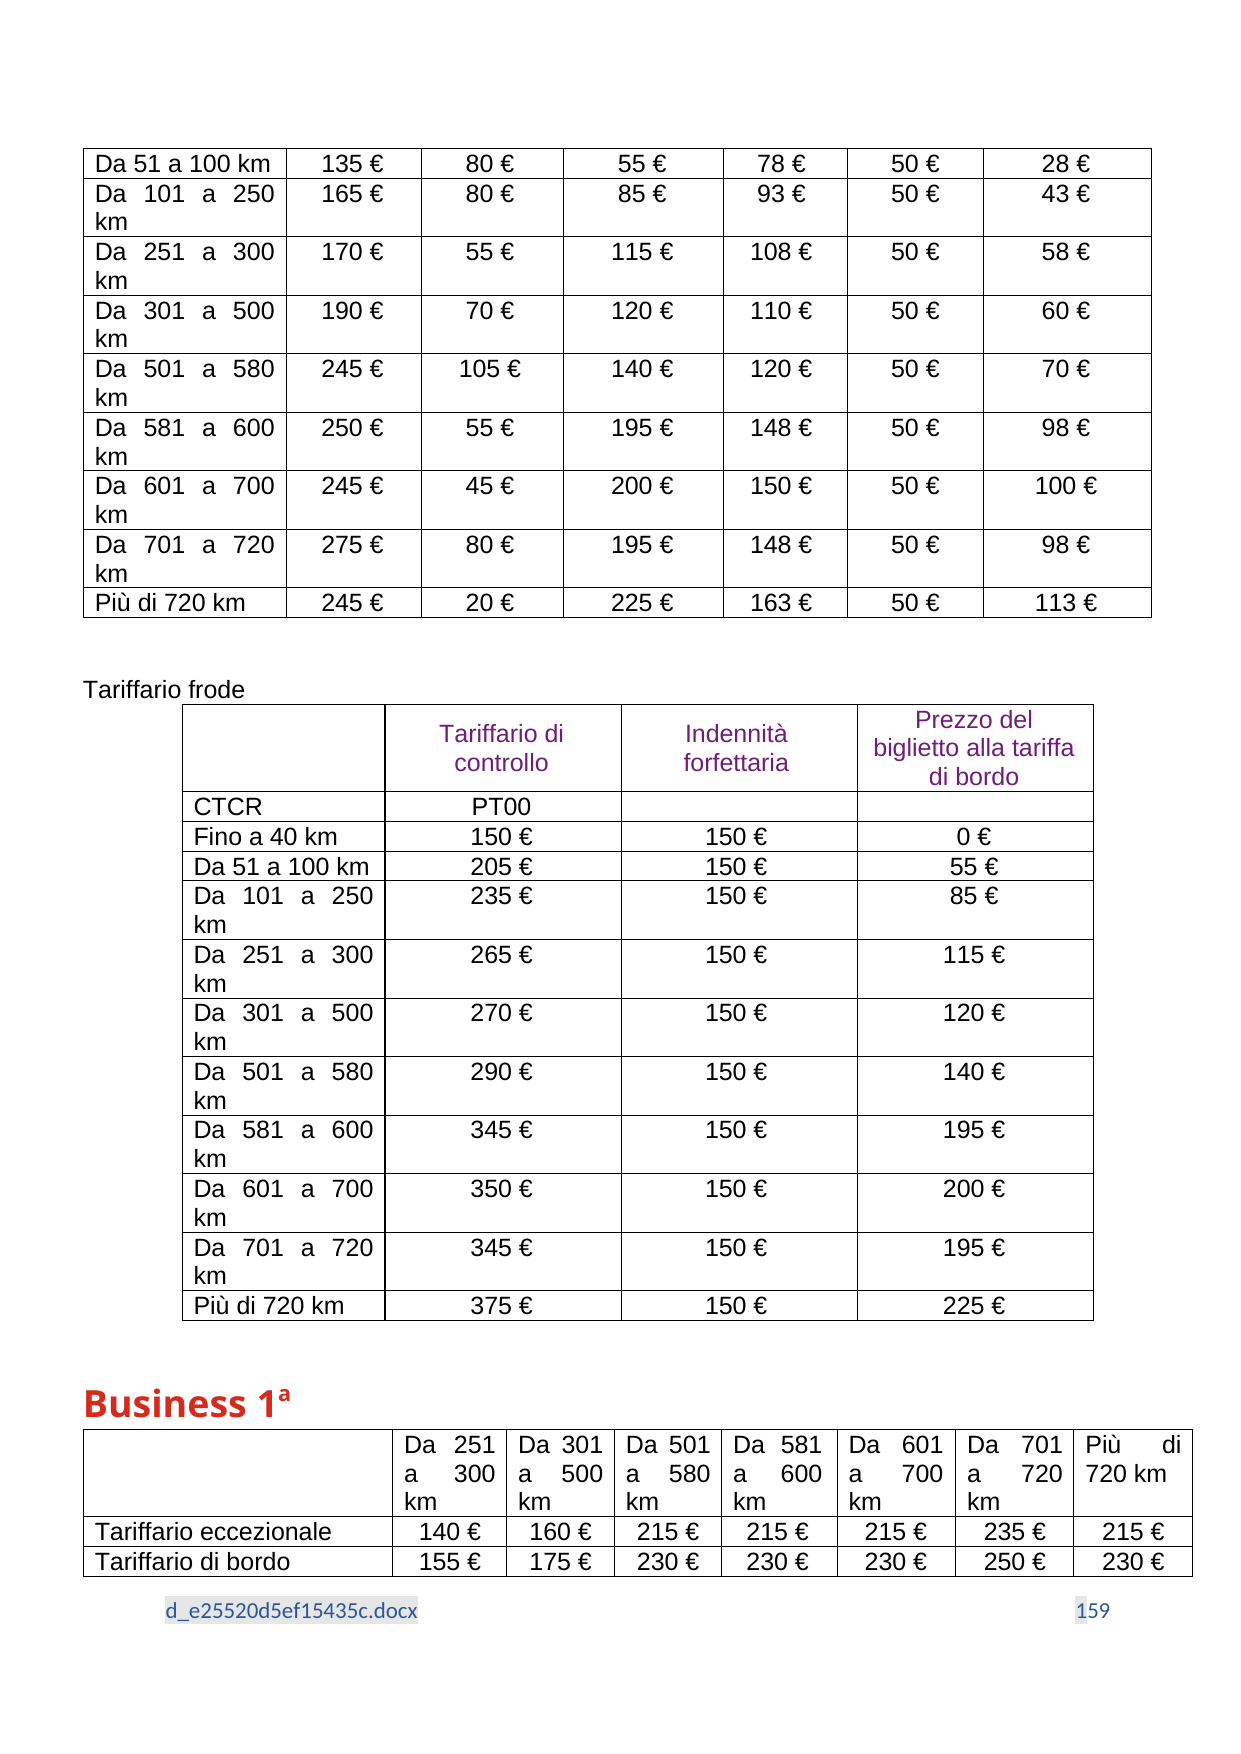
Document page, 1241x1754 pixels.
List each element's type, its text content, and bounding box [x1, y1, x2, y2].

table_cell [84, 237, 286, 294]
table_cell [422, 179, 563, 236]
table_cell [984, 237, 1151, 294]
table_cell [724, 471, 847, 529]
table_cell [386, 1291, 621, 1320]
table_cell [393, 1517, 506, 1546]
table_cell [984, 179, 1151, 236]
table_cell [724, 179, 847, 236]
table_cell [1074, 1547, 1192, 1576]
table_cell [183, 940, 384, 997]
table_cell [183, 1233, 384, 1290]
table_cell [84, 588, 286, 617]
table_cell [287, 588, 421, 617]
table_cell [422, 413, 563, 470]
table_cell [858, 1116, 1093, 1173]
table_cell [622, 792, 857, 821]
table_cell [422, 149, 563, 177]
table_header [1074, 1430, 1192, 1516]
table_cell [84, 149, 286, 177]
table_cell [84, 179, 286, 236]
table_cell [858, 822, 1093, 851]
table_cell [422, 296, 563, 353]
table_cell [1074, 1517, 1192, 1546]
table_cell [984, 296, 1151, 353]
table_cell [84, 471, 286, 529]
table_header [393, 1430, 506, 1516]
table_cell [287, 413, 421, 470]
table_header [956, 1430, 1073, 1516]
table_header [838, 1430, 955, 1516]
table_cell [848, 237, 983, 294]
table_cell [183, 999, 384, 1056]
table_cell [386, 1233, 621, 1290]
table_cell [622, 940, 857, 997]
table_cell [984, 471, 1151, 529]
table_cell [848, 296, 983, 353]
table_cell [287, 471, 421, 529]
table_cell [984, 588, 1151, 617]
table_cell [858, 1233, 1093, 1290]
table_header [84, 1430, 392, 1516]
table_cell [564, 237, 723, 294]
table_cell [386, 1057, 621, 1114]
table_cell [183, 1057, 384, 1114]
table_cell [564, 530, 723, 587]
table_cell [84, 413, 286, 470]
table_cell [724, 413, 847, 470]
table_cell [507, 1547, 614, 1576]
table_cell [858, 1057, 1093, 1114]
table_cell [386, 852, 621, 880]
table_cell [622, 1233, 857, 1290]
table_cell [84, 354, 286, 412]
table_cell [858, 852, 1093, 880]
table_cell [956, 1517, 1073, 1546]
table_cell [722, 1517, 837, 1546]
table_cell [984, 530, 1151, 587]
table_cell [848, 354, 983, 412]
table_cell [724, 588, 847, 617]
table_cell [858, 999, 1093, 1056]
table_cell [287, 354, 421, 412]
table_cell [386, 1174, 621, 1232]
text Business 1a [83, 1378, 1146, 1429]
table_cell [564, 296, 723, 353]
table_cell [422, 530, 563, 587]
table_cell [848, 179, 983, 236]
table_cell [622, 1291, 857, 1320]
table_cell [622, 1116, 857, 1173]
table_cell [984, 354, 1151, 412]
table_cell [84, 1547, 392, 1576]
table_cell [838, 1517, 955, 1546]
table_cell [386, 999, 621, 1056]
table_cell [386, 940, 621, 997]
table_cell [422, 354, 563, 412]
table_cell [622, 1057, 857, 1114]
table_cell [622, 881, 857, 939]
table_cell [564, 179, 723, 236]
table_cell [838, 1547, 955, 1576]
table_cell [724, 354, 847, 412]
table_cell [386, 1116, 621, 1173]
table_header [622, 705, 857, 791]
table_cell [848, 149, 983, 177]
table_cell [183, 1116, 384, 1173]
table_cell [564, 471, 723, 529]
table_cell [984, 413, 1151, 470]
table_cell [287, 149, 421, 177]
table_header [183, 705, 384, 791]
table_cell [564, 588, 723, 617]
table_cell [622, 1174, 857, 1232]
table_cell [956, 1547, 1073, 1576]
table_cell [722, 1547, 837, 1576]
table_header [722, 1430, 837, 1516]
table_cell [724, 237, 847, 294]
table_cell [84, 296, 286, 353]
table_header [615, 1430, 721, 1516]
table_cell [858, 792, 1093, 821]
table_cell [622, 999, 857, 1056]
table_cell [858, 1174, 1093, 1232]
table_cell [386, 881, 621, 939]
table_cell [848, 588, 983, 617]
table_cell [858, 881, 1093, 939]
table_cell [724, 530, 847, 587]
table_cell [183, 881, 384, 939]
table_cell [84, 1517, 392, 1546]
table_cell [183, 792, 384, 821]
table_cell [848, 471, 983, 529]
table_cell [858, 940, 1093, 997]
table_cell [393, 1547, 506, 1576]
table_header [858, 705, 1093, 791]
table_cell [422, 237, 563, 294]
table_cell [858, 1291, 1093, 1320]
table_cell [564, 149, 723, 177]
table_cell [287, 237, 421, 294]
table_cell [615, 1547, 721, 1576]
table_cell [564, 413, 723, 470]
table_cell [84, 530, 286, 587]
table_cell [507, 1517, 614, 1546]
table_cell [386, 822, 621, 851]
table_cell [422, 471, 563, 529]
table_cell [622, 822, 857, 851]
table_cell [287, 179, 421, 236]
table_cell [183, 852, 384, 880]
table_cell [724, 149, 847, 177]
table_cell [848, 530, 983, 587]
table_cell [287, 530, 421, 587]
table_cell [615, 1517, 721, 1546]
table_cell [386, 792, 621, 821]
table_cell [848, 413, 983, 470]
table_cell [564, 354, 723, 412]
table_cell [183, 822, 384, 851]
text Tariffario frode [83, 675, 1146, 704]
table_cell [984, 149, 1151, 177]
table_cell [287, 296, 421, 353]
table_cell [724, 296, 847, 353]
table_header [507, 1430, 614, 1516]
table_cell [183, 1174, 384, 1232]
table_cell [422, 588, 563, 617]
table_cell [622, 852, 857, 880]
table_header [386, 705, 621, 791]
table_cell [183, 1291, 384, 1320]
